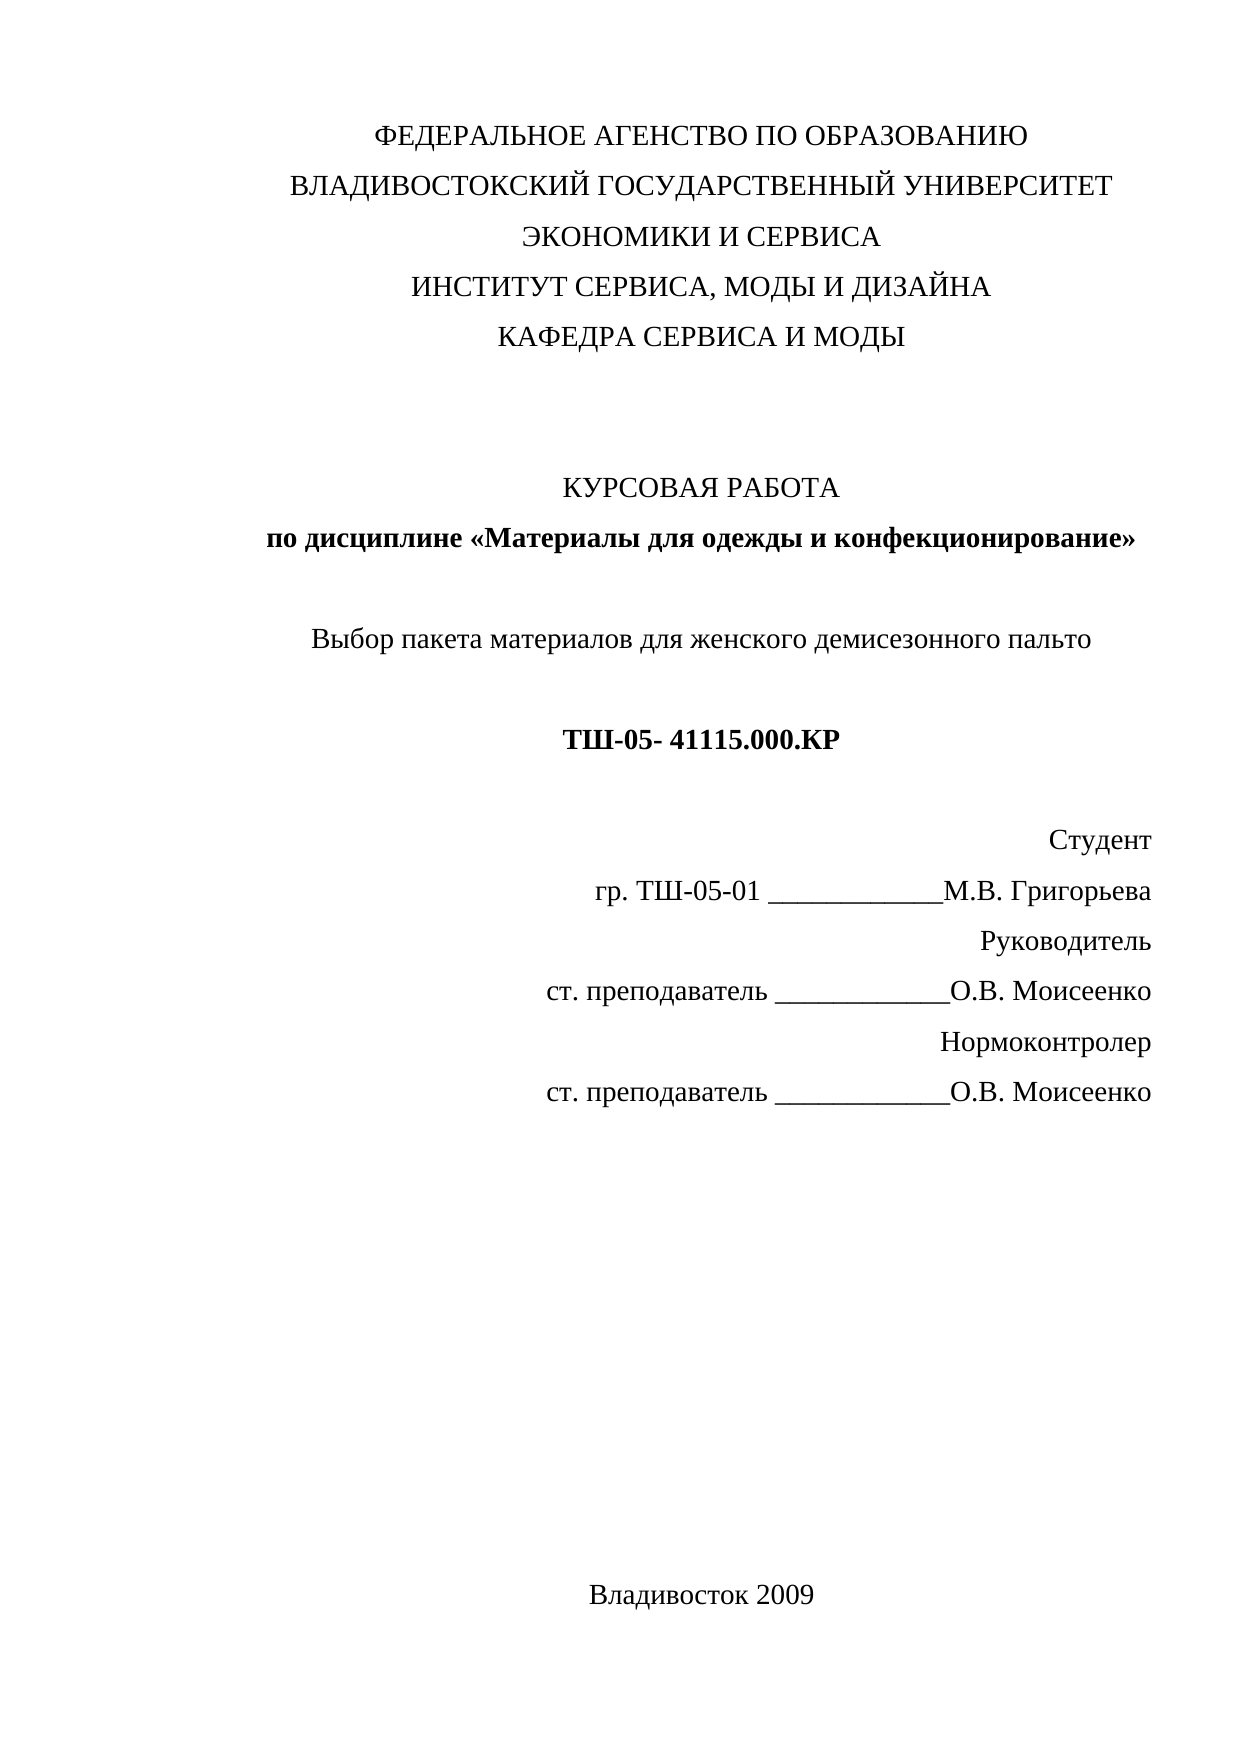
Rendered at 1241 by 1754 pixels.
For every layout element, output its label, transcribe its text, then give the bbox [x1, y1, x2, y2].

text ст. преподаватель ____________О.В. Моисеенко [177, 1074, 1152, 1108]
text по дисциплине «Материалы для одежды и конфекционирование» [177, 521, 1152, 554]
text ЭКОНОМИКИ И СЕРВИСА [177, 219, 1152, 252]
text ст. преподаватель ____________О.В. Моисеенко [177, 973, 1152, 1007]
text КАФЕДРА СЕРВИСА И МОДЫ [177, 319, 1152, 353]
text гр. ТШ-05-01 ____________М.В. Григорьева [177, 873, 1152, 906]
text ФЕДЕРАЛЬНОЕ АГЕНСТВО ПО ОБРАЗОВАНИЮ [177, 118, 1152, 152]
text Студент [177, 822, 1152, 856]
text КУРСОВАЯ РАБОТА [177, 470, 1152, 504]
text Руководитель [177, 923, 1152, 957]
text ВЛАДИВОСТОКСКИЙ ГОСУДАРСТВЕННЫЙ УНИВЕРСИТЕТ [177, 168, 1152, 202]
text Выбор пакета материалов для женского демисезонного пальто [177, 621, 1152, 655]
text Владивосток 2009 [177, 1577, 1152, 1611]
text ИНСТИТУТ СЕРВИСА, МОДЫ И ДИЗАЙНА [177, 269, 1152, 303]
text Нормоконтролер [177, 1024, 1152, 1057]
text ТШ-05- 41115.000.КР [177, 722, 1152, 755]
